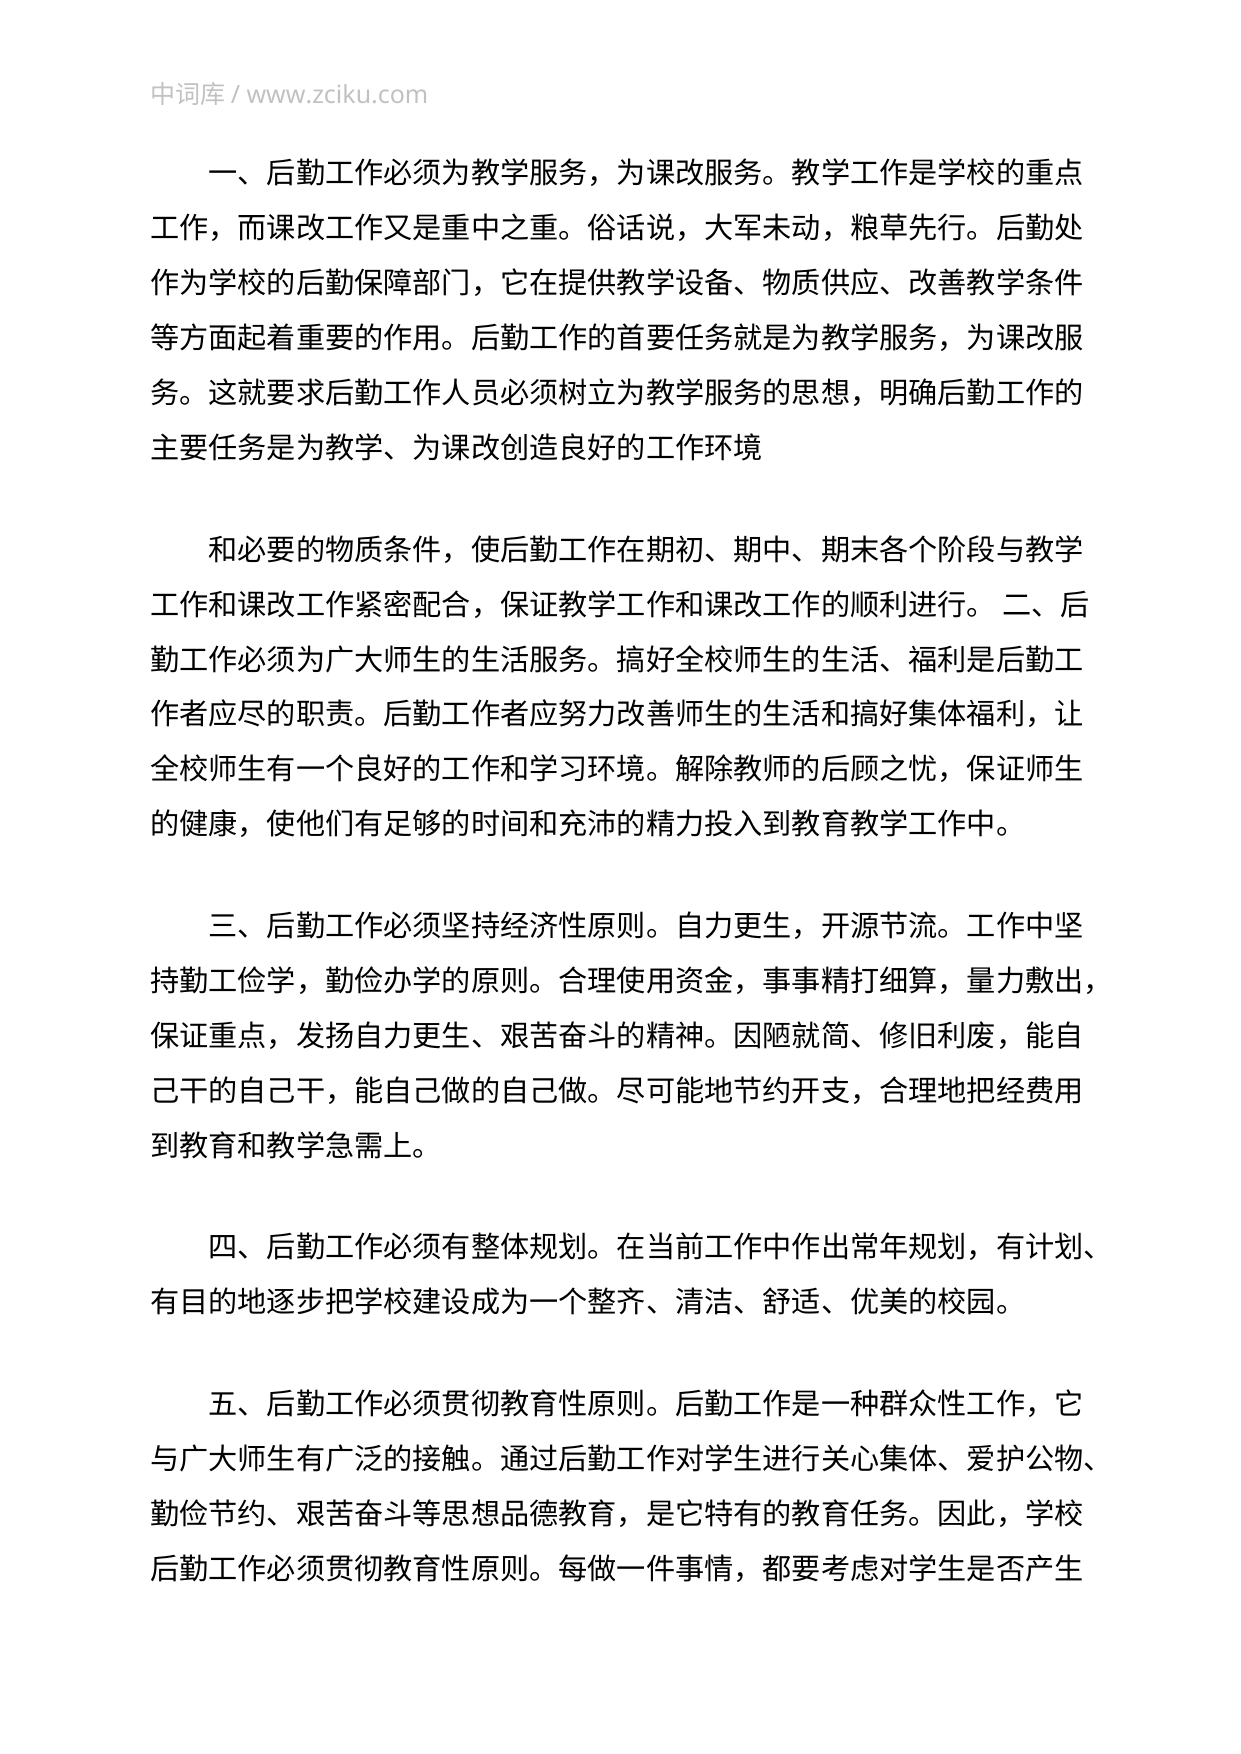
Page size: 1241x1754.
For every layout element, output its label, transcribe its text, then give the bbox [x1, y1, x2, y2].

text 和必要的物质条件，使后勤工作在期初、期中、期末各个阶段与教学工作和课改工作紧密配合，保证教学工作和课改工作的顺利进行。 二、后勤工作必须为广大师生的生活服务。搞好全校师生的生活、福利是后勤工作者应尽的职责。后勤工作者应努力改善师生的生活和搞好集体福利，让全校师生有一个良好的工作和学习环境。解除教师的后顾之忧，保证师生的健康，使他们有足够的时间和充沛的精力投入到教育教学工作中。 [150, 526, 1090, 843]
text 三、后勤工作必须坚持经济性原则。自力更生，开源节流。工作中坚持勤工俭学，勤俭办学的原则。合理使用资金，事事精打细算，量力敷出，保证重点，发扬自力更生、艰苦奋斗的精神。因陋就简、修旧利废，能自己干的自己干，能自己做的自己做。尽可能地节约开支，合理地把经费用到教育和教学急需上。 [150, 902, 1090, 1164]
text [150, 1381, 1090, 1587]
text 四、后勤工作必须有整体规划。在当前工作中作出常年规划，有计划、有目的地逐步把学校建设成为一个整齐、清洁、舒适、优美的校园。 [150, 1224, 1090, 1321]
text 一、后勤工作必须为教学服务，为课改服务。教学工作是学校的重点工作，而课改工作又是重中之重。俗话说，大军未动，粮草先行。后勤处作为学校的后勤保障部门，它在提供教学设备、物质供应、改善教学条件等方面起着重要的作用。后勤工作的首要任务就是为教学服务，为课改服务。这就要求后勤工作人员必须树立为教学服务的思想，明确后勤工作的主要任务是为教学、为课改创造良好的工作环境 [150, 150, 1090, 467]
